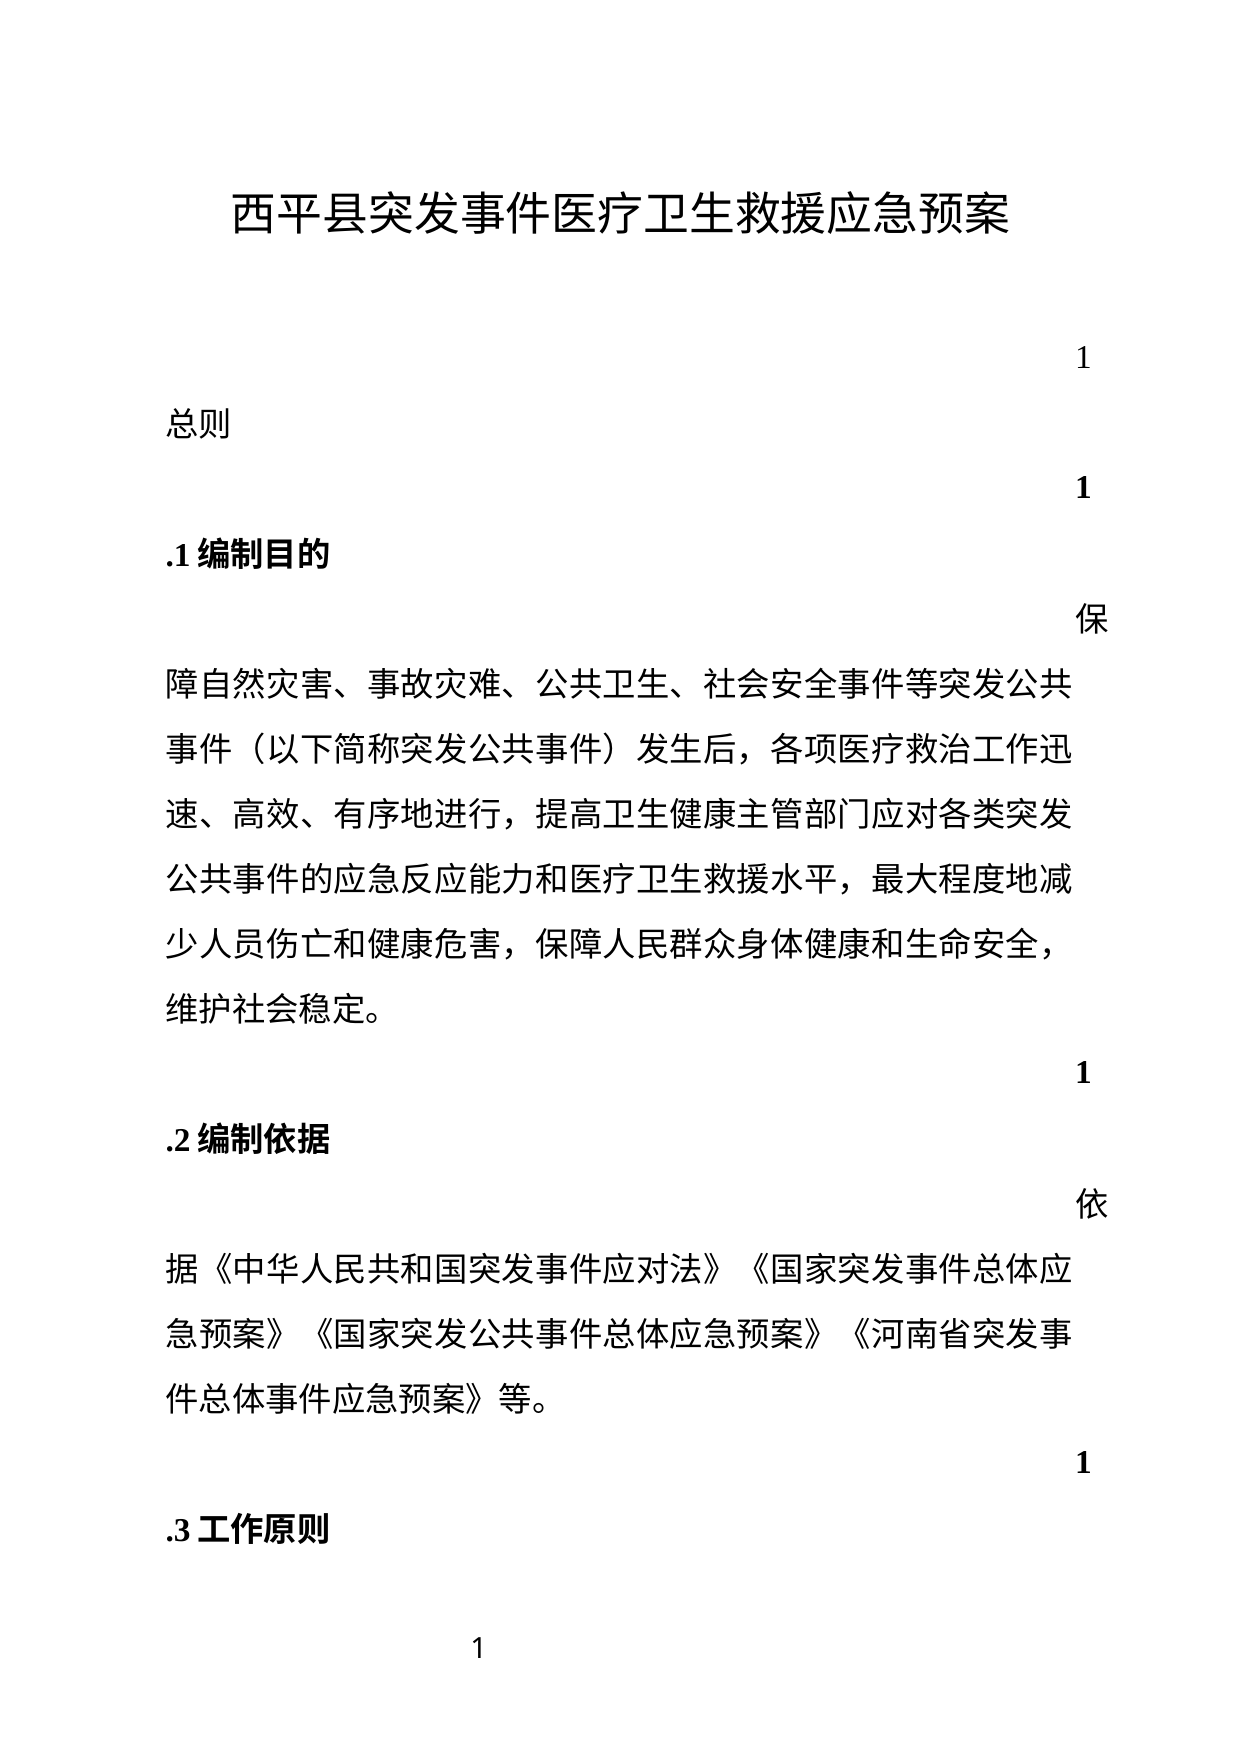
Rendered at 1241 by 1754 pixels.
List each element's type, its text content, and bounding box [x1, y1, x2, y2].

text 1.1编制目的 [165, 454, 1075, 584]
text 1.2编制依据 [165, 1039, 1075, 1169]
text 保障自然灾害、事故灾难、公共卫生、社会安全事件等突发公共事件（以下简称突发公共事件）发生后，各项医疗救治工作迅速、高效、有序地进行，提高卫生健康主管部门应对各类突发公共事件的应急反应能力和医疗卫生救援水平，最大程度地减少人员伤亡和健康危害，保障人民群众身体健康和生命安全，维护社会稳定。 [165, 584, 1075, 1039]
text 西平县突发事件医疗卫生救援应急预案 [165, 162, 1075, 259]
text 依据《中华人民共和国突发事件应对法》《国家突发事件总体应急预案》《国家突发公共事件总体应急预案》《河南省突发事件总体事件应急预案》等。 [165, 1169, 1075, 1429]
text 1总则 [165, 324, 1075, 454]
text 1.3工作原则 [165, 1429, 1075, 1559]
